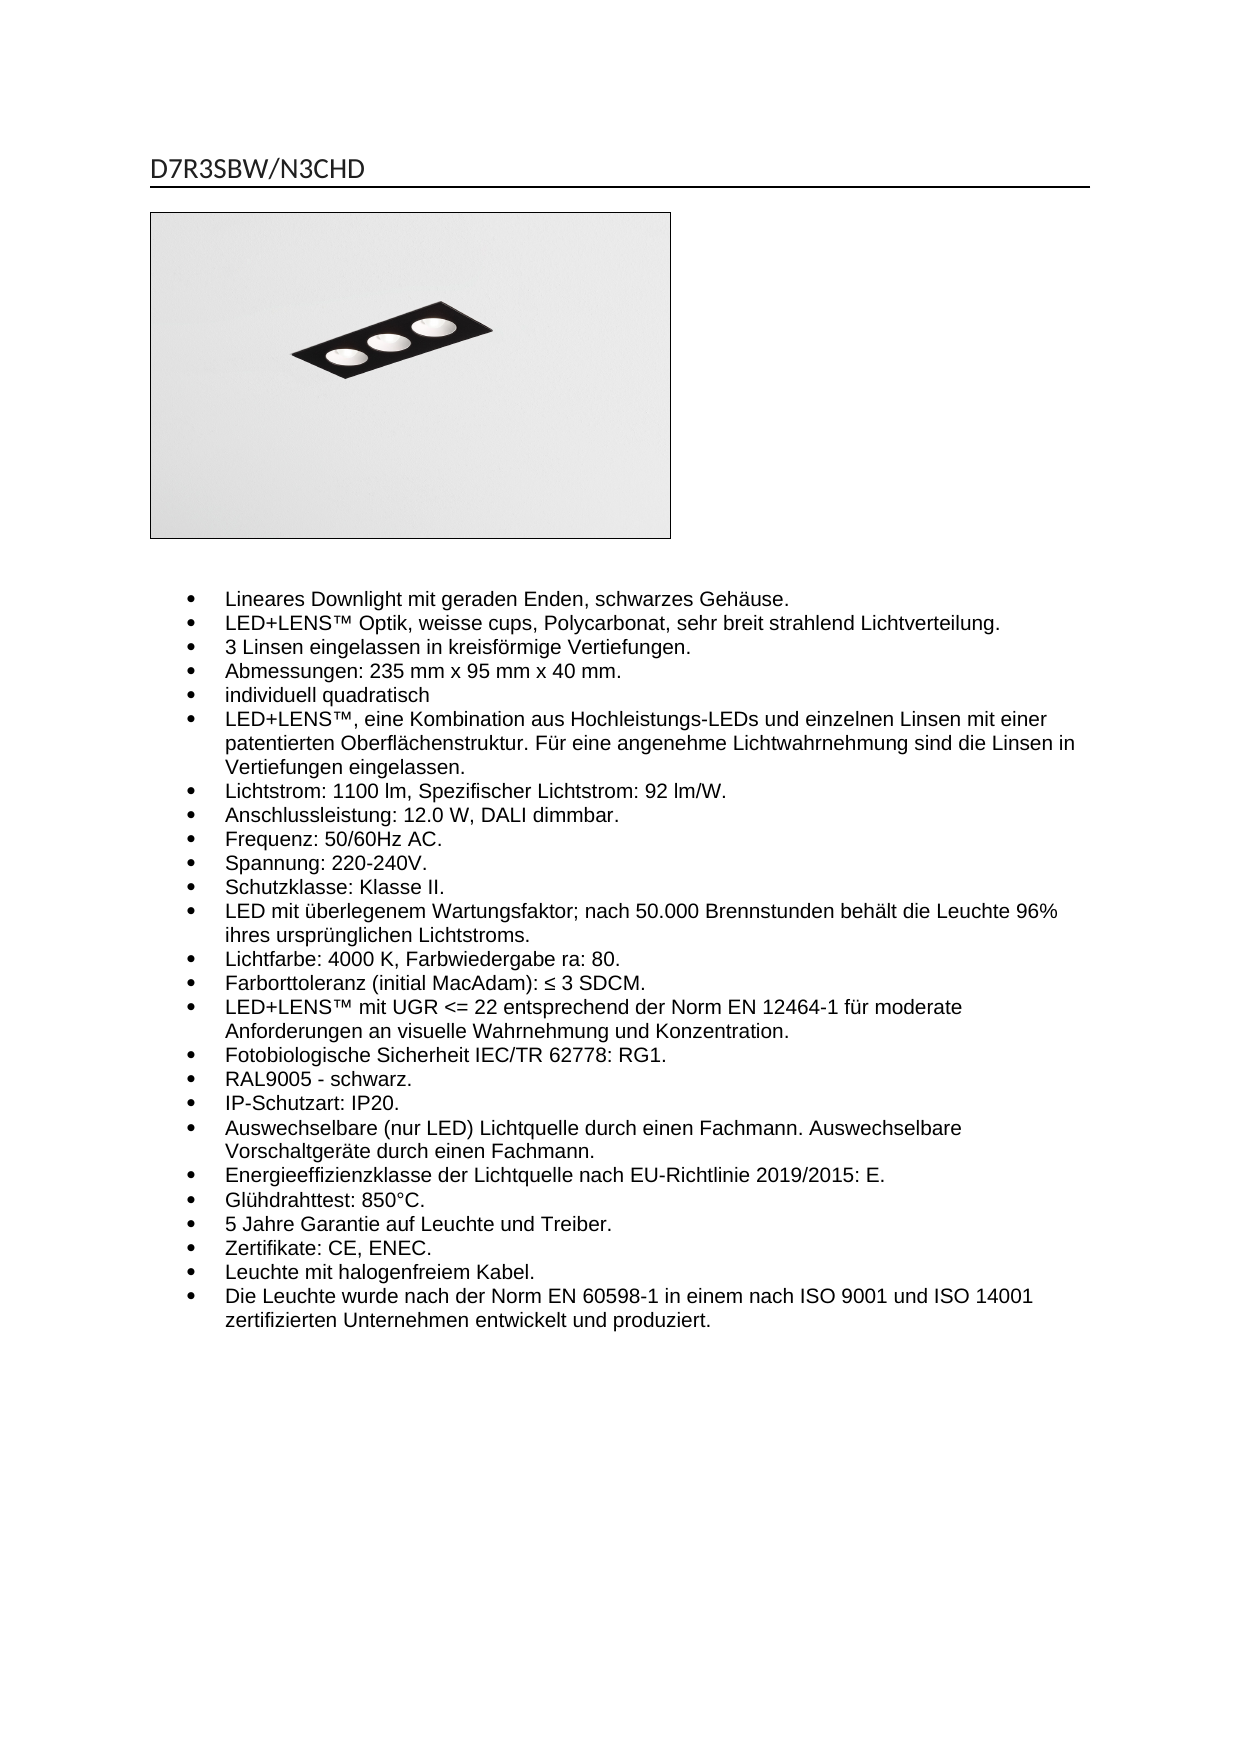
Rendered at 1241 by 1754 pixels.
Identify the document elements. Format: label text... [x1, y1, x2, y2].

list Anschlussleistung: 12.0 W, DALI dimmbar. [187, 803, 1090, 827]
list 3 Linsen eingelassen in kreisförmige Vertiefungen. [187, 634, 1090, 658]
list 5 Jahre Garantie auf Leuchte und Treiber. [187, 1211, 1090, 1236]
text D7R3SBW/N3CHD [150, 150, 1090, 186]
list Abmessungen: 235 mm x 95 mm x 40 mm. [187, 658, 1090, 683]
list Spannung: 220-240V. [187, 851, 1090, 875]
list Farborttoleranz (initial MacAdam): ≤ 3 SDCM. [187, 971, 1090, 995]
list LED mit überlegenem Wartungsfaktor; nach 50.000 Brennstunden behält die Leuchte 96% ihres ursprünglichen Lichtstroms. [187, 899, 1090, 947]
list Fotobiologische Sicherheit IEC/TR 62778: RG1. [187, 1043, 1090, 1067]
list LED+LENS™ mit UGR <= 22 entsprechend der Norm EN 12464-1 für moderate Anforderungen an visuelle Wahrnehmung und Konzentration. [187, 995, 1090, 1043]
list Schutzklasse: Klasse II. [187, 875, 1090, 899]
list Glühdrahttest: 850°C. [187, 1187, 1090, 1211]
list Lichtstrom: 1100 lm, Spezifischer Lichtstrom: 92 lm/W. [187, 779, 1090, 803]
list Die Leuchte wurde nach der Norm EN 60598-1 in einem nach ISO 9001 und ISO 14001 zertifizierten Unternehmen entwickelt und produziert. [187, 1284, 1090, 1332]
picture [151, 213, 670, 538]
list Lineares Downlight mit geraden Enden, schwarzes Gehäuse. [187, 586, 1090, 610]
list Leuchte mit halogenfreiem Kabel. [187, 1259, 1090, 1284]
list LED+LENS™ Optik, weisse cups, Polycarbonat, sehr breit strahlend Lichtverteilung. [187, 610, 1090, 634]
list Zertifikate: CE, ENEC. [187, 1236, 1090, 1259]
list RAL9005 - schwarz. [187, 1067, 1090, 1091]
list individuell quadratisch [187, 683, 1090, 707]
list Auswechselbare (nur LED) Lichtquelle durch einen Fachmann. Auswechselbare Vorschaltgeräte durch einen Fachmann. [187, 1115, 1090, 1163]
list Energieeffizienzklasse der Lichtquelle nach EU-Richtlinie 2019/2015: E. [187, 1163, 1090, 1187]
list Lichtfarbe: 4000 K, Farbwiedergabe ra: 80. [187, 947, 1090, 971]
list IP-Schutzart: IP20. [187, 1091, 1090, 1115]
list Frequenz: 50/60Hz AC. [187, 827, 1090, 851]
list LED+LENS™, eine Kombination aus Hochleistungs-LEDs und einzelnen Linsen mit einer patentierten Oberflächenstruktur. Für eine angenehme Lichtwahrnehmung sind die Linsen in Vertiefungen eingelassen. [187, 707, 1090, 779]
